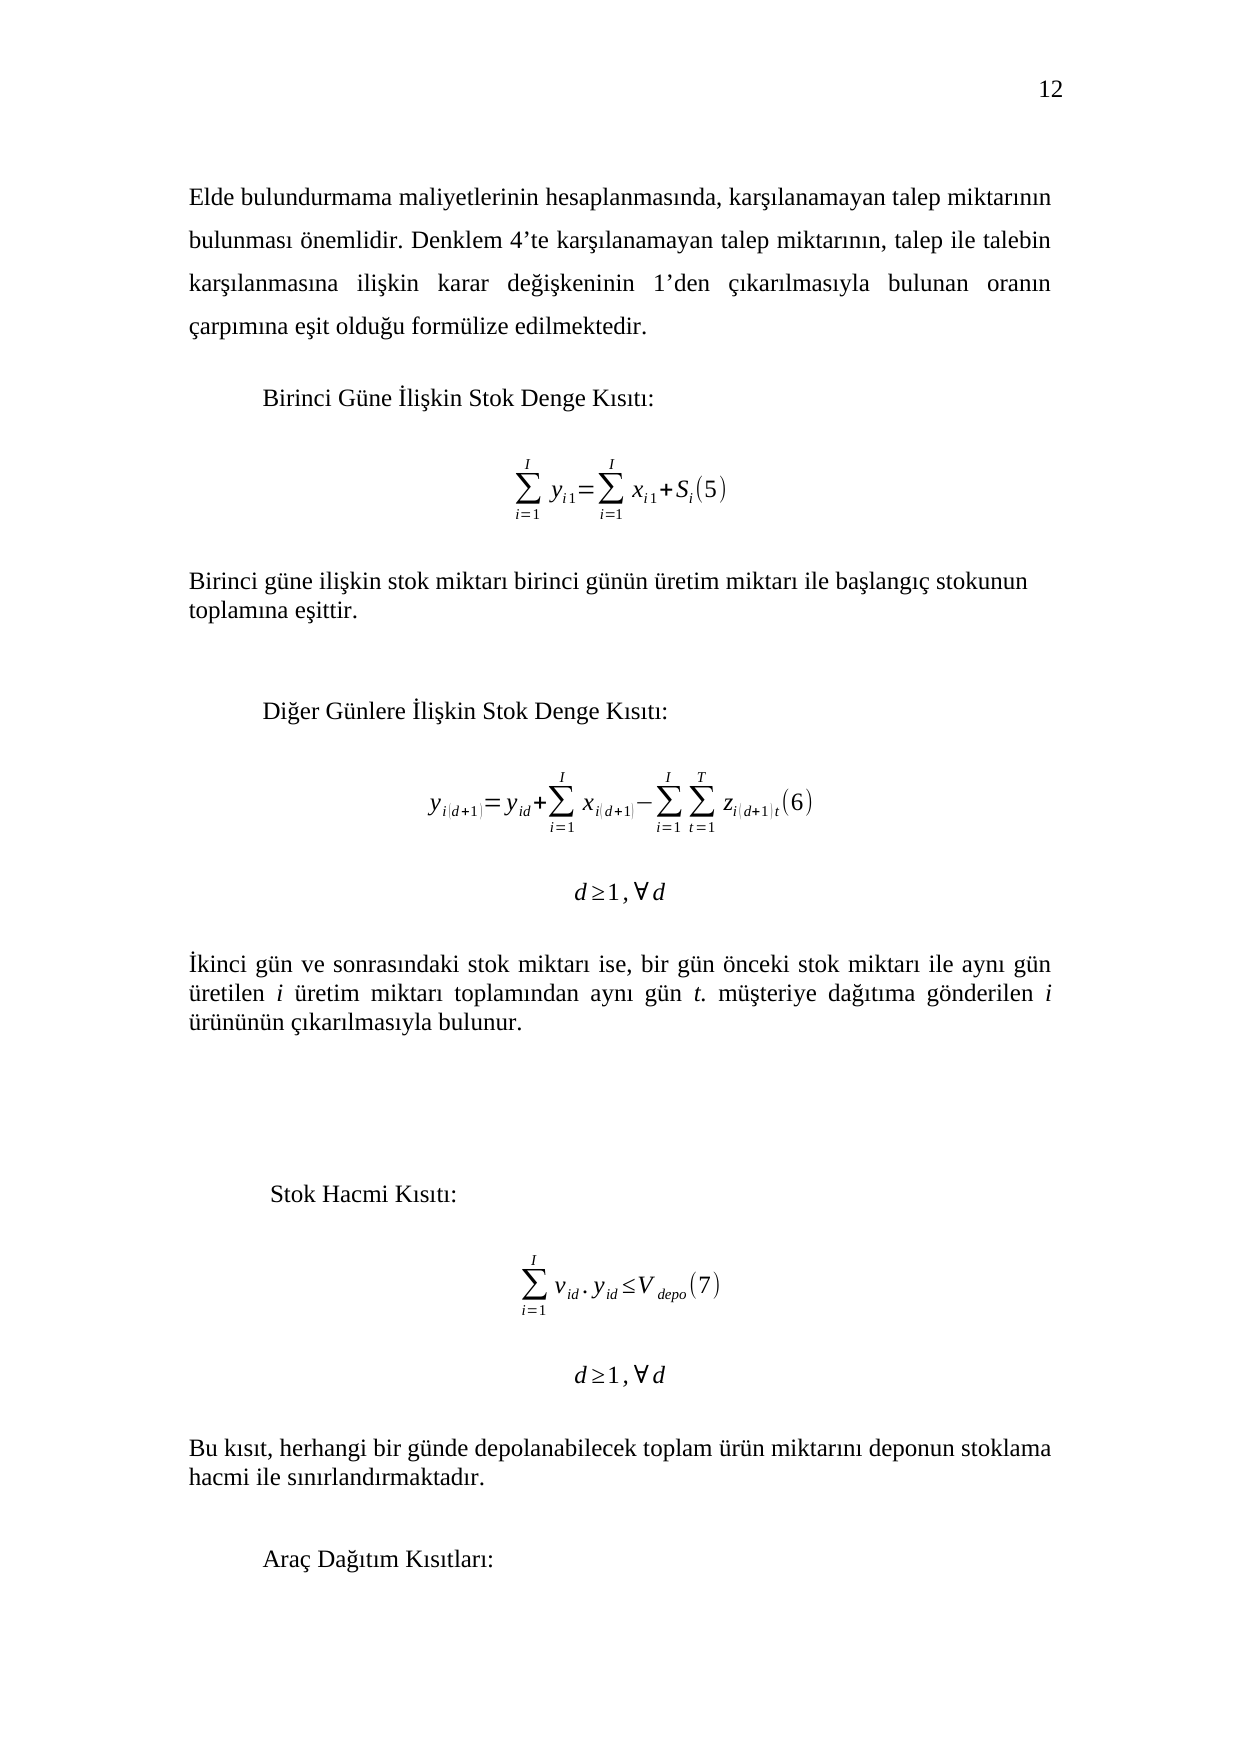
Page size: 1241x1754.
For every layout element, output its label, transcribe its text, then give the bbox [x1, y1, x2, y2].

table_cell Diğer Günlere İlişkin Stok Denge Kısıtı: İkinci gün ve sonrasındaki stok miktarı ise, bir gün önceki stok miktarı ile aynı gün üretilen i üretim miktarı toplamından aynı gün t. müşteriye dağıtıma gönderilen i ürününün çıkarılmasıyla bulunur. [177, 624, 1063, 1036]
table_cell Elde bulundurmama maliyetlerinin hesaplanmasında, karşılanamayan talep miktarının bulunması önemlidir. Denklem 4’te karşılanamayan talep miktarının, talep ile talebin karşılanmasına ilişkin karar değişkeninin 1’den çıkarılmasıyla bulunan oranın çarpımına eşit olduğu formülize edilmektedir. Birinci Güne İlişkin Stok Denge Kısıtı: Birinci güne ilişkin stok miktarı birinci günün üretim miktarı ile başlangıç stokunun toplamına eşittir. [177, 182, 1063, 623]
table_cell Stok Hacmi Kısıtı: Bu kısıt, herhangi bir günde depolanabilecek toplam ürün miktarını deponun stoklama hacmi ile sınırlandırmaktadır. [177, 1036, 1063, 1491]
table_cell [177, 1491, 1063, 1577]
